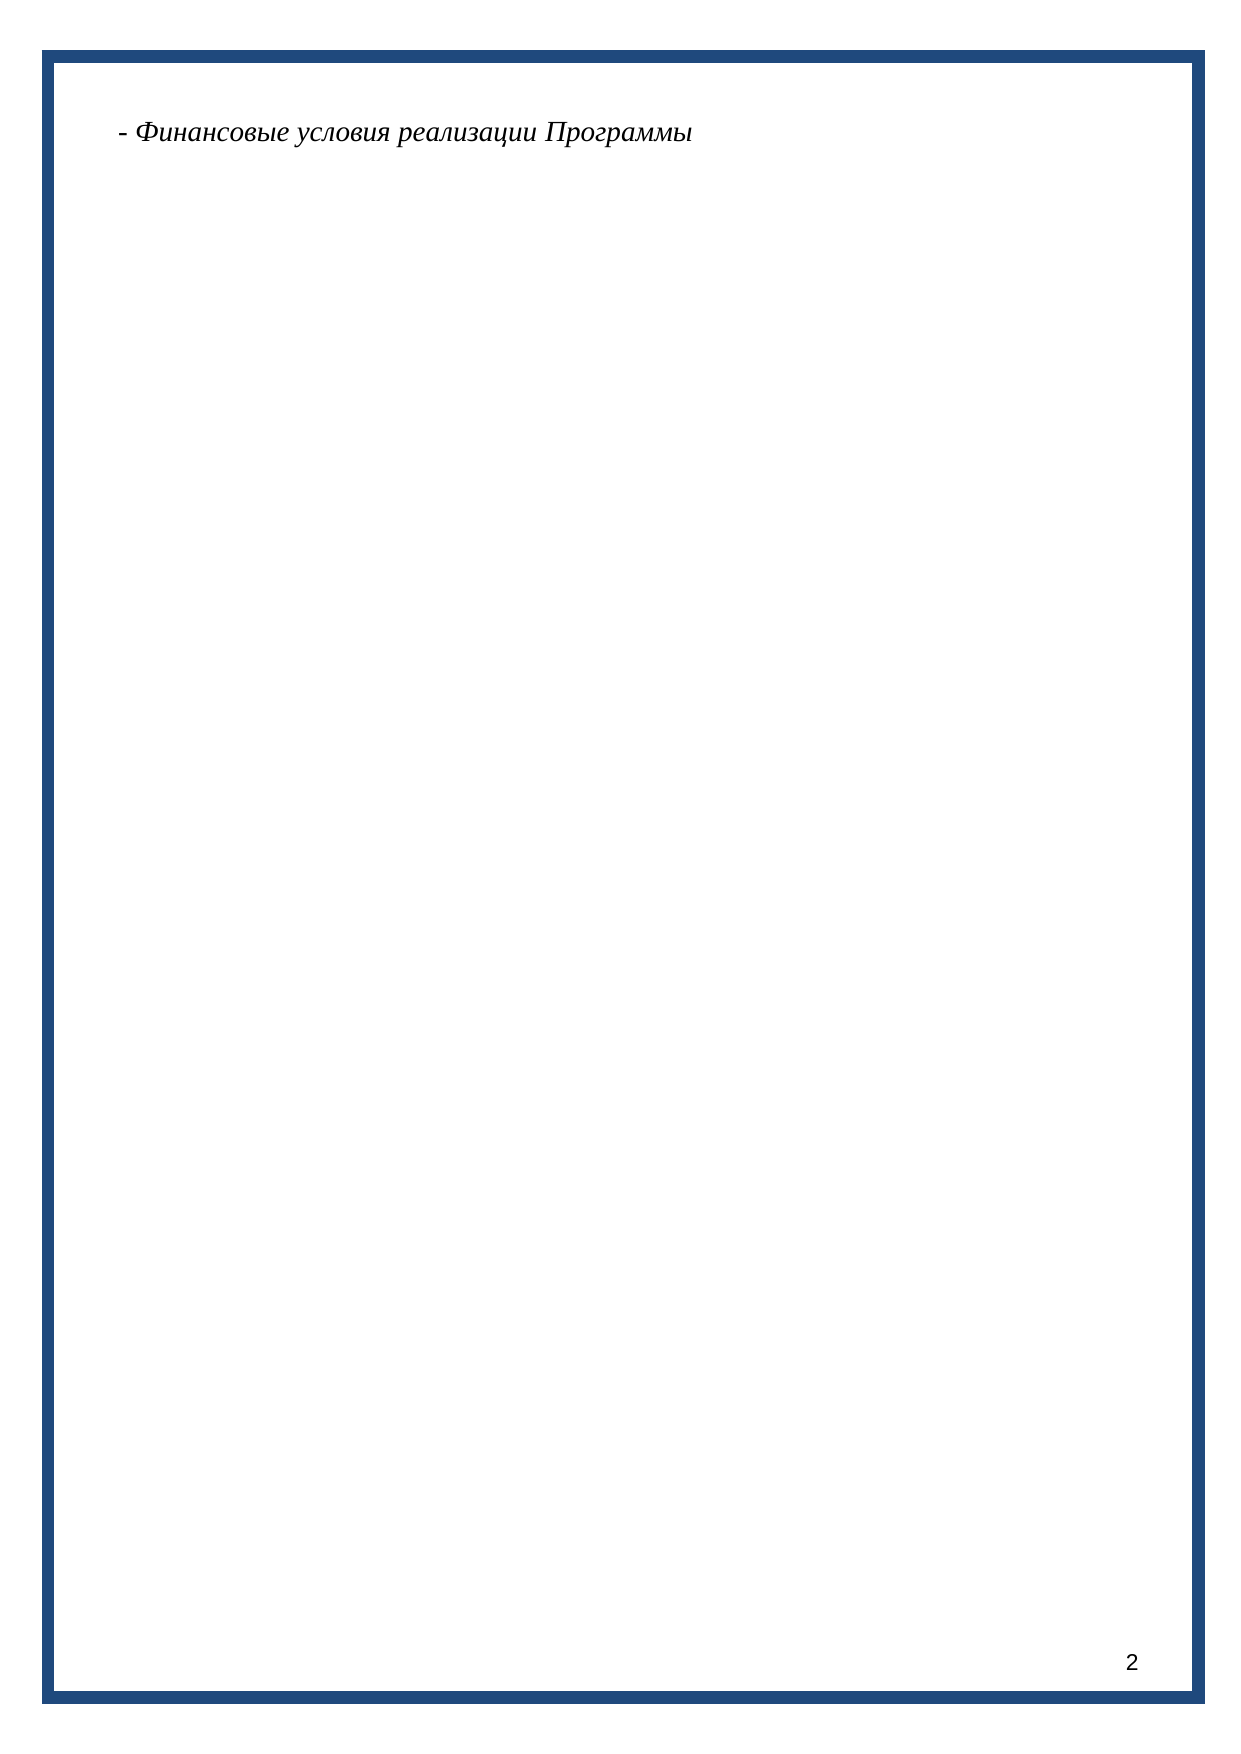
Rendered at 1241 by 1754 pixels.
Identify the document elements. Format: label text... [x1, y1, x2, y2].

list Финансовые условия реализации Программы [118, 114, 1192, 148]
